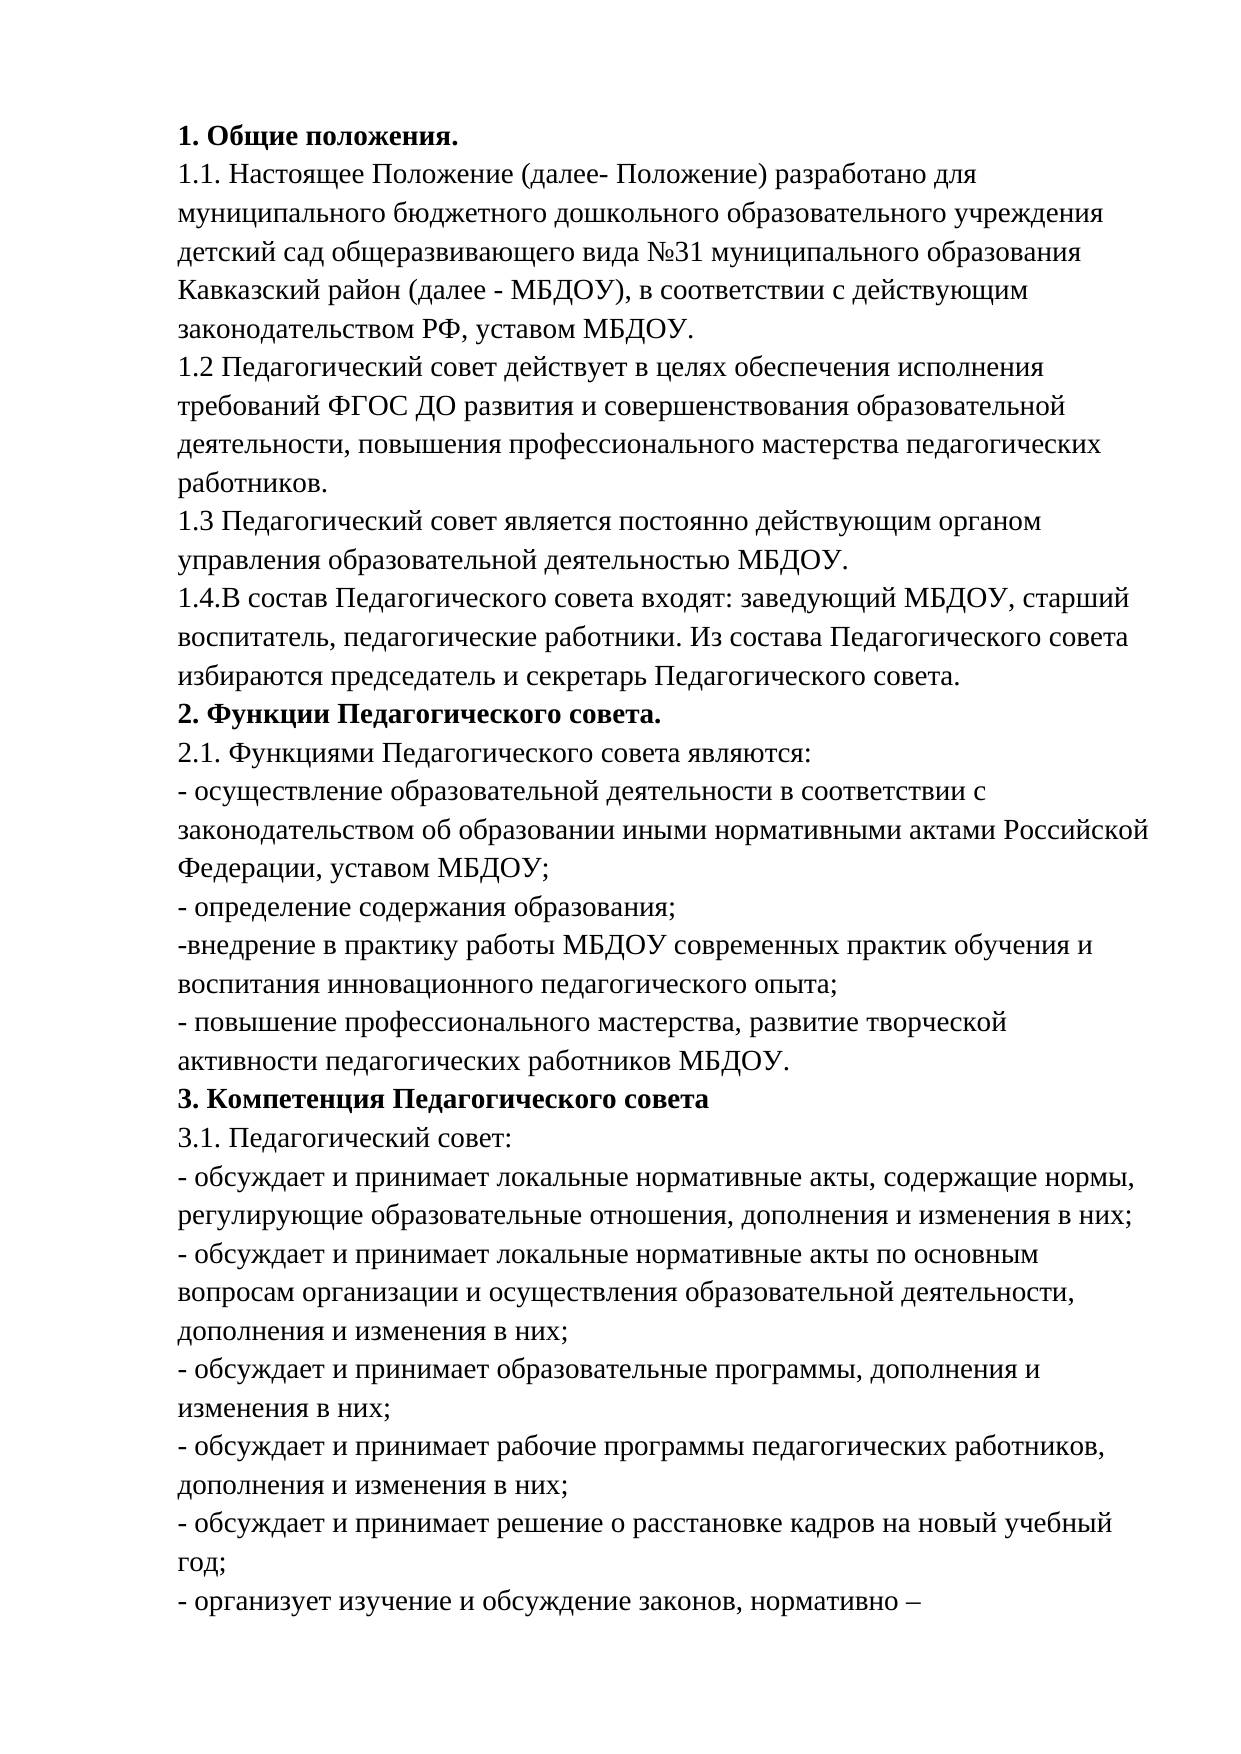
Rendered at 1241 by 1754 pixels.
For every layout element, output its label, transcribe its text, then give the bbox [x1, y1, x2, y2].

text 1. Общие положения. [177, 118, 1152, 152]
text деятельности, повышения профессионального мастерства педагогических [177, 426, 1152, 460]
text - повышение профессионального мастерства, развитие творческой активности педагогических работников МБДОУ. [177, 1004, 1152, 1077]
text требований ФГОС ДО развития и совершенствования образовательной [177, 388, 1152, 421]
text 1.2 Педагогический совет действует в целях обеспечения исполнения [177, 349, 1152, 383]
text 2.1. Функциями Педагогического совета являются: [177, 735, 1152, 768]
text - организует изучение и обсуждение законов, нормативно – [177, 1583, 1152, 1616]
text законодательством об образовании иными нормативными актами Российской [177, 812, 1152, 845]
text 3.1. Педагогический совет: [177, 1120, 1152, 1154]
text воспитатель, педагогические работники. Из состава Педагогического совета [177, 619, 1152, 653]
text дополнения и изменения в них; [177, 1467, 1152, 1501]
text избираются председатель и секретарь Педагогического совета. [177, 658, 1152, 691]
text - обсуждает и принимает рабочие программы педагогических работников, [177, 1428, 1152, 1462]
text Федерации, уставом МБДОУ; [177, 850, 1152, 884]
text - определение содержания образования; [177, 889, 1152, 922]
text 3. Компетенция Педагогического совета [177, 1082, 1152, 1115]
text - обсуждает и принимает образовательные программы, дополнения и изменения в них; [177, 1351, 1152, 1423]
text - обсуждает и принимает локальные нормативные акты, содержащие нормы, [177, 1159, 1152, 1192]
text регулирующие образовательные отношения, дополнения и изменения в них; [177, 1197, 1152, 1231]
text Кавказский район (далее - МБДОУ), в соответствии с действующим [177, 272, 1152, 306]
text -внедрение в практику работы МБДОУ современных практик обучения и [177, 927, 1152, 961]
text муниципального бюджетного дошкольного образовательного учреждения [177, 195, 1152, 229]
text детский сад общеразвивающего вида №31 муниципального образования [177, 234, 1152, 267]
text воспитания инновационного педагогического опыта; [177, 966, 1152, 999]
text работников. [177, 465, 1152, 498]
text 1.1. Настоящее Положение (далее- Положение) разработано для [177, 157, 1152, 190]
text 1.4.В состав Педагогического совета входят: заведующий МБДОУ, старший [177, 581, 1152, 614]
text 1.3 Педагогический совет является постоянно действующим органом [177, 503, 1152, 537]
text законодательством РФ, уставом МБДОУ. [177, 311, 1152, 344]
text - осуществление образовательной деятельности в соответствии с [177, 773, 1152, 807]
text - обсуждает и принимает решение о расстановке кадров на новый учебный год; [177, 1506, 1152, 1578]
text - обсуждает и принимает локальные нормативные акты по основным вопросам организации и осуществления образовательной деятельности, дополнения и изменения в них; [177, 1236, 1152, 1346]
text 2. Функции Педагогического совета. [177, 696, 1152, 730]
text управления образовательной деятельностью МБДОУ. [177, 542, 1152, 576]
